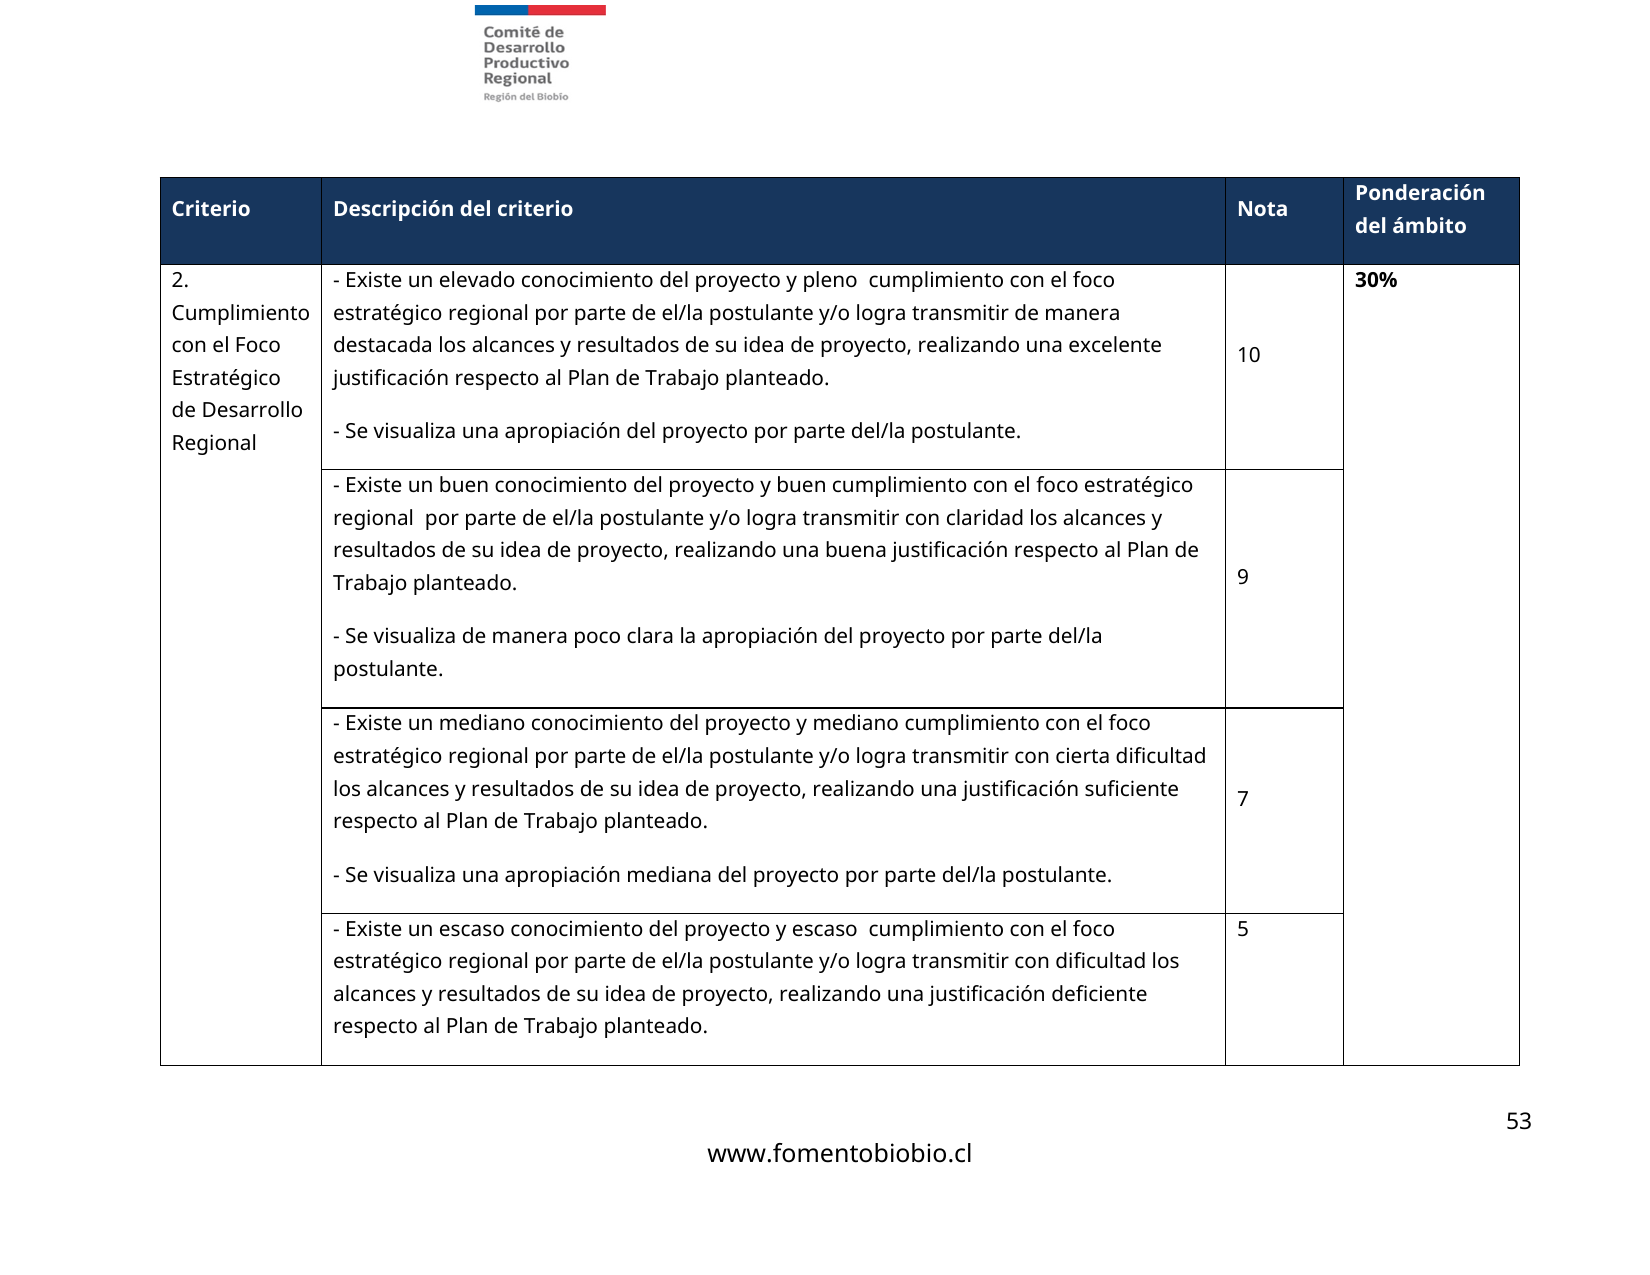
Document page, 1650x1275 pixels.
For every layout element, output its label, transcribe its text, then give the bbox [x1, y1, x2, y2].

table_cell - Existe un mediano conocimiento del proyecto y mediano cumplimiento con el foco estratégico regional por parte de el/la postulante y/o logra transmitir con cierta dificultad los alcances y resultados de su idea de proyecto, realizando una justificación suficiente respecto al Plan de Trabajo planteado. - Se visualiza una apropiación mediana del proyecto por parte del/la postulante. [322, 709, 1225, 913]
table_cell Criterio [161, 178, 321, 264]
table_cell 2. Cumplimiento con el Foco Estratégico de Desarrollo Regional [161, 265, 321, 1065]
table_cell Descripción del criterio [322, 178, 1225, 264]
table_cell 5 [1226, 914, 1343, 1065]
table_cell 7 [1226, 709, 1343, 913]
table_cell - Existe un elevado conocimiento del proyecto y pleno cumplimiento con el foco estratégico regional por parte de el/la postulante y/o logra transmitir de manera destacada los alcances y resultados de su idea de proyecto, realizando una excelente justificación respecto al Plan de Trabajo planteado. - Se visualiza una apropiación del proyecto por parte del/la postulante. [322, 265, 1225, 469]
picture [474, 5, 606, 134]
table_cell 30% [1344, 265, 1519, 1065]
table_cell 10 [1226, 265, 1343, 469]
table_cell 9 [1226, 470, 1343, 707]
table_cell Nota [1226, 178, 1343, 264]
table_cell - Existe un buen conocimiento del proyecto y buen cumplimiento con el foco estratégico regional por parte de el/la postulante y/o logra transmitir con claridad los alcances y resultados de su idea de proyecto, realizando una buena justificación respecto al Plan de Trabajo planteado. - Se visualiza de manera poco clara la apropiación del proyecto por parte del/la postulante. [322, 470, 1225, 707]
table_cell Ponderación del ámbito [1344, 178, 1519, 264]
